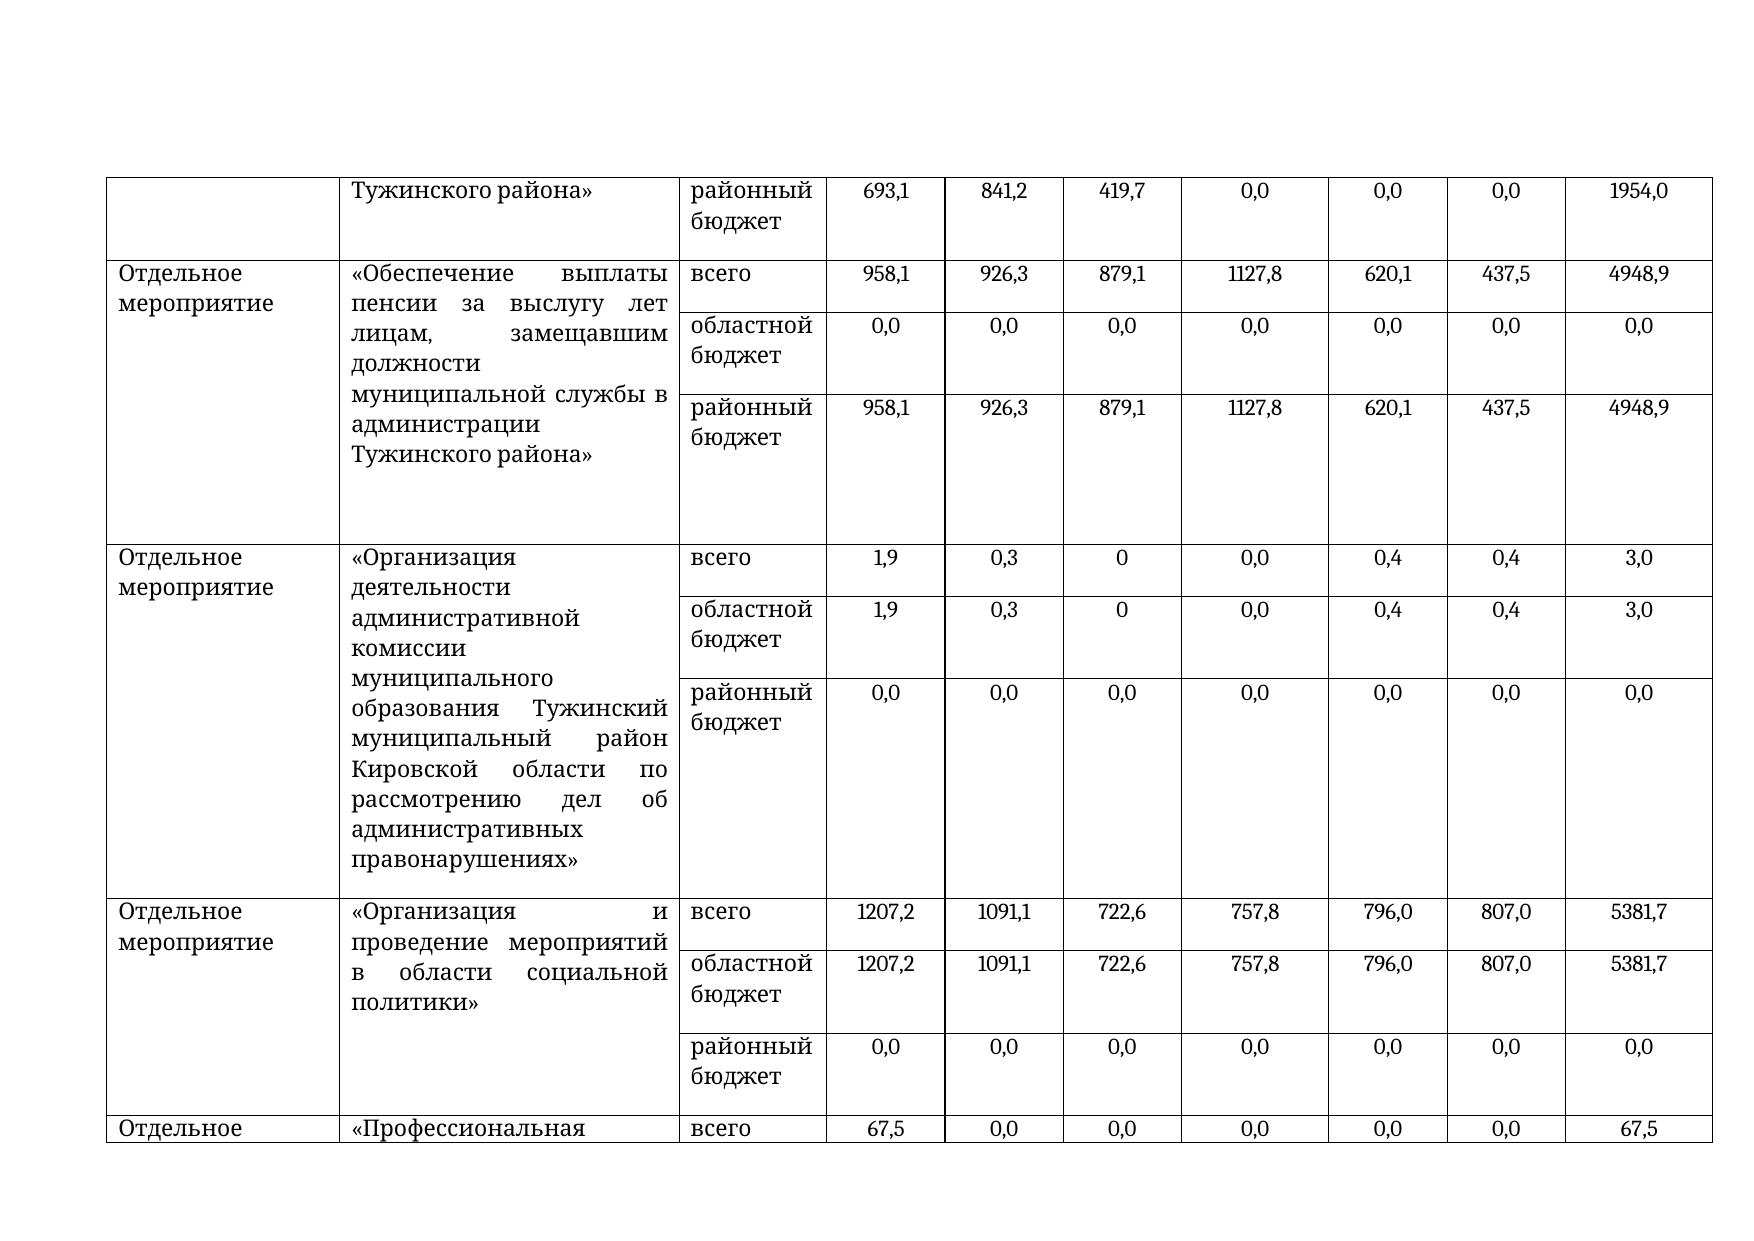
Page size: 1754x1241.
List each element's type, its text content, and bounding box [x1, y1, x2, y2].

table_cell 722,6 [1064, 899, 1181, 950]
table_cell 0,0 [827, 679, 944, 898]
table_cell 4948,9 [1566, 395, 1712, 544]
table_cell 807,0 [1448, 899, 1565, 950]
table_cell 1091,1 [946, 951, 1063, 1032]
table_cell 0,0 [946, 313, 1063, 394]
table_cell районный бюджет [680, 679, 826, 898]
table_cell 0,0 [1329, 1034, 1447, 1115]
table_cell 0,0 [1182, 597, 1328, 678]
table_cell 693,1 [827, 178, 944, 259]
table_cell 807,0 [1448, 951, 1565, 1032]
table_cell 1127,8 [1182, 395, 1328, 544]
table_cell всего [680, 545, 826, 596]
table_cell «Организация деятельности административной комиссии муниципального образования Тужинский муниципальный район Кировской области по рассмотрению дел об административных правонарушениях» [340, 545, 679, 898]
table_cell всего [680, 899, 826, 950]
table_cell 926,3 [946, 395, 1063, 544]
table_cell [107, 1116, 339, 1142]
table_cell 620,1 [1329, 395, 1447, 544]
table_cell 0 [1064, 597, 1181, 678]
table_cell 0 [1064, 545, 1181, 596]
table_cell всего [680, 1116, 826, 1142]
table_cell 0,0 [1566, 679, 1712, 898]
table_cell 0,0 [1329, 313, 1447, 394]
table_cell 757,8 [1182, 899, 1328, 950]
table_cell 437,5 [1448, 395, 1565, 544]
table_cell 0,0 [946, 1116, 1063, 1142]
table_cell 0,0 [1329, 1116, 1447, 1142]
table_cell 1091,1 [946, 899, 1063, 950]
table_cell 0,0 [1448, 1116, 1565, 1142]
table_cell 0,0 [1448, 1034, 1565, 1115]
table_cell 3,0 [1566, 597, 1712, 678]
table_cell 620,1 [1329, 261, 1447, 312]
table_cell районный бюджет [680, 1034, 826, 1115]
table_cell областной бюджет [680, 597, 826, 678]
table_cell 67,5 [1566, 1116, 1712, 1142]
table_cell 796,0 [1329, 951, 1447, 1032]
table_cell 0,0 [1329, 178, 1447, 259]
table_cell областной бюджет [680, 951, 826, 1032]
table_cell 0,0 [1182, 178, 1328, 259]
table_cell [340, 1116, 679, 1142]
table_cell 0,0 [827, 1034, 944, 1115]
table_cell районный бюджет [680, 395, 826, 544]
table_cell 0,0 [1064, 679, 1181, 898]
table_cell 0,0 [1566, 1034, 1712, 1115]
table_cell 0,0 [827, 313, 944, 394]
table_cell 67,5 [827, 1116, 944, 1142]
table_cell 5381,7 [1566, 899, 1712, 950]
table_cell Отдельное мероприятие [107, 545, 339, 898]
table_cell 879,1 [1064, 261, 1181, 312]
table_cell Отдельное мероприятие [107, 899, 339, 1115]
table_cell 0,0 [1182, 1034, 1328, 1115]
table_cell 4948,9 [1566, 261, 1712, 312]
table_cell 0,0 [1064, 313, 1181, 394]
table_cell 0,0 [946, 1034, 1063, 1115]
table_cell 419,7 [1064, 178, 1181, 259]
table_cell всего [680, 261, 826, 312]
table_cell 796,0 [1329, 899, 1447, 950]
table_cell 0,4 [1329, 545, 1447, 596]
table_cell 0,0 [1566, 313, 1712, 394]
table_cell 0,0 [1448, 178, 1565, 259]
table_cell 0,4 [1448, 597, 1565, 678]
table_cell 0,0 [1448, 313, 1565, 394]
table_cell 0,4 [1448, 545, 1565, 596]
table_cell «Организация и проведение мероприятий в области социальной политики» [340, 899, 679, 1115]
table_cell 958,1 [827, 261, 944, 312]
table_cell «Обеспечение выплаты пенсии за выслугу лет лицам, замещавшим должности муниципальной службы в администрации Тужинского района» [340, 261, 679, 544]
table_cell областной бюджет [680, 313, 826, 394]
table_cell 1,9 [827, 597, 944, 678]
table_cell 0,0 [1182, 313, 1328, 394]
table_cell 0,0 [1329, 679, 1447, 898]
table_cell 722,6 [1064, 951, 1181, 1032]
table_cell 0,0 [946, 679, 1063, 898]
table_cell 0,0 [1448, 679, 1565, 898]
table_cell 841,2 [946, 178, 1063, 259]
table_cell 0,3 [946, 597, 1063, 678]
table_cell 1207,2 [827, 951, 944, 1032]
table_cell 0,0 [1182, 1116, 1328, 1142]
table_cell 0,0 [1064, 1116, 1181, 1142]
table_cell 757,8 [1182, 951, 1328, 1032]
table_cell 0,3 [946, 545, 1063, 596]
table_cell 1207,2 [827, 899, 944, 950]
table_cell 1,9 [827, 545, 944, 596]
table_cell 958,1 [827, 395, 944, 544]
table_cell 0,4 [1329, 597, 1447, 678]
table_cell Отдельное мероприятие [107, 261, 339, 544]
table_cell 437,5 [1448, 261, 1565, 312]
table_cell 0,0 [1064, 1034, 1181, 1115]
table_cell 926,3 [946, 261, 1063, 312]
table_cell 5381,7 [1566, 951, 1712, 1032]
table_cell районный бюджет [680, 178, 826, 259]
table_cell 1127,8 [1182, 261, 1328, 312]
table_cell 3,0 [1566, 545, 1712, 596]
table_cell 0,0 [1182, 679, 1328, 898]
table_cell 879,1 [1064, 395, 1181, 544]
table_cell 1954,0 [1566, 178, 1712, 259]
table_cell 0,0 [1182, 545, 1328, 596]
